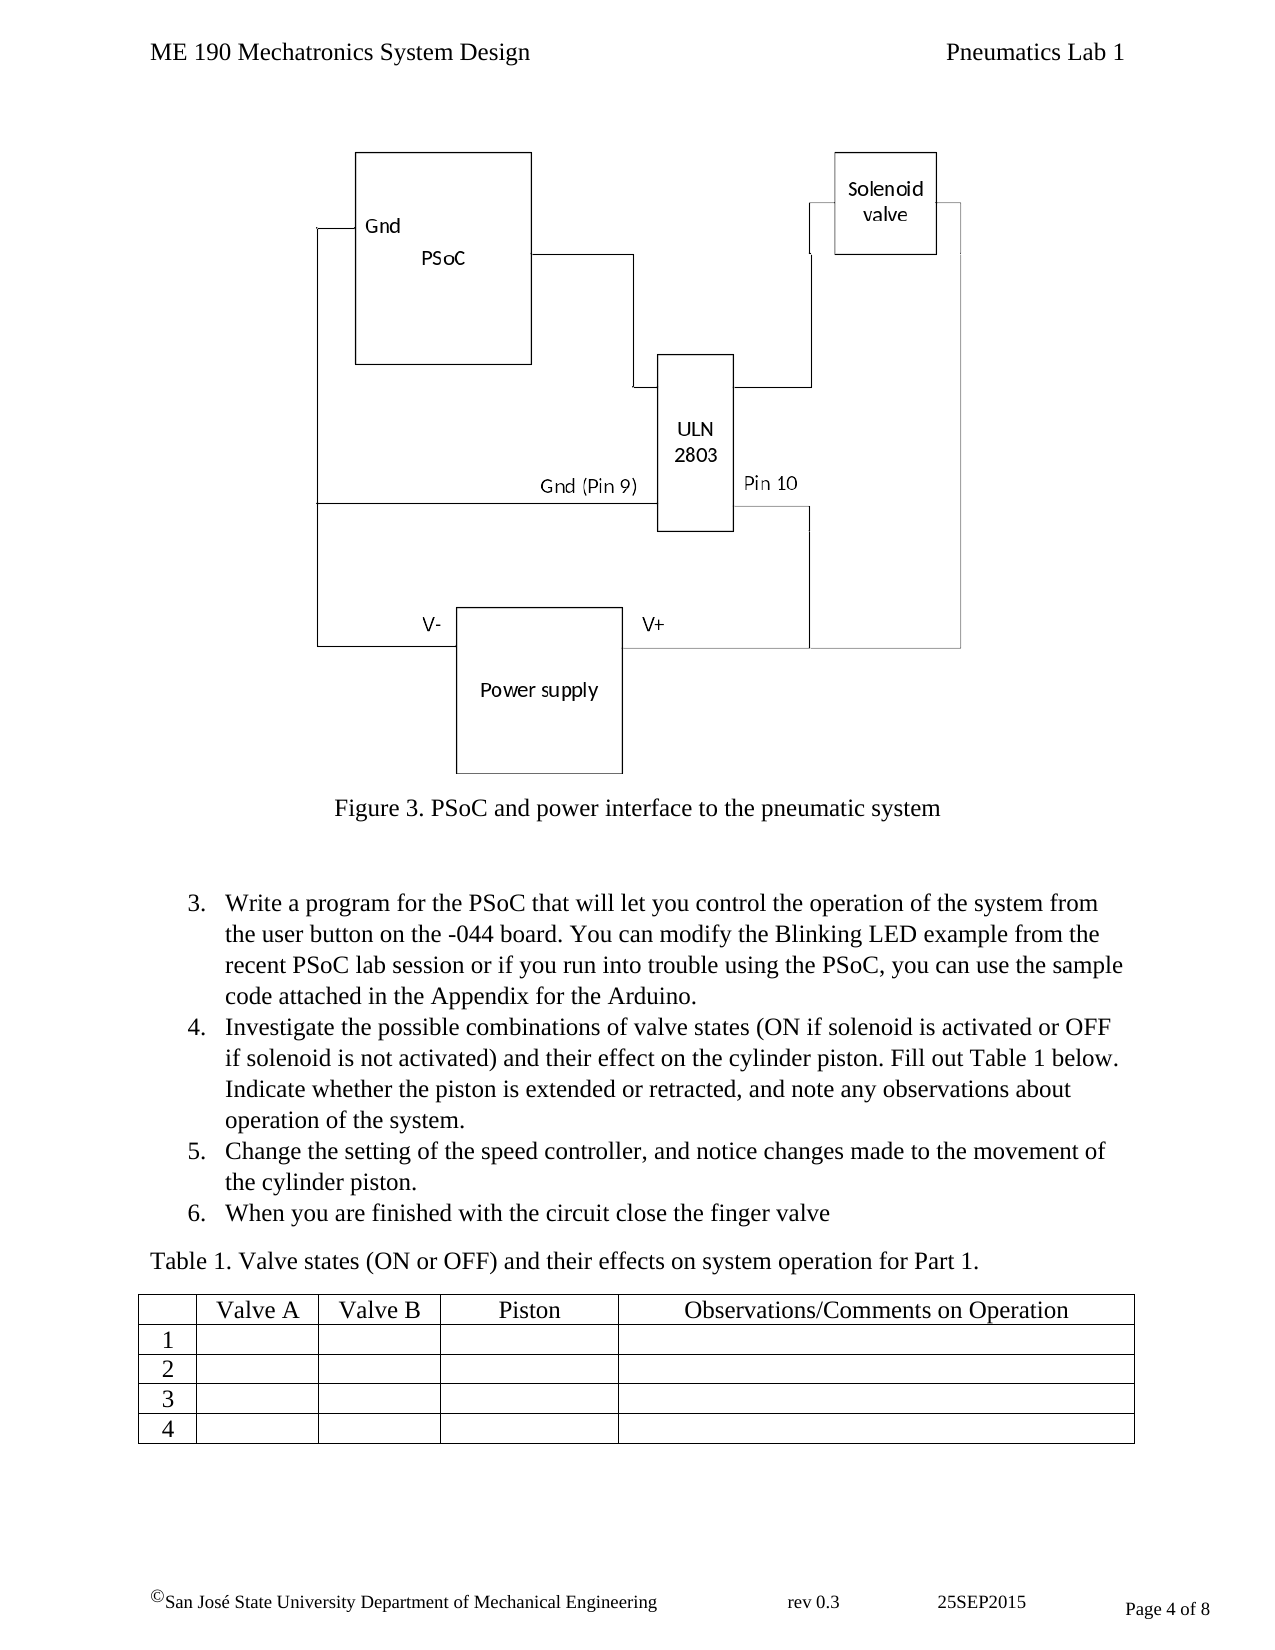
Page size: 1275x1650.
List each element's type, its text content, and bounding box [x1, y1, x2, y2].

table_cell [441, 1414, 618, 1443]
table_cell [619, 1384, 1134, 1413]
table_cell 2 [139, 1355, 196, 1383]
text Table 1. Valve states (ON or OFF) and their effects on system operation for Part 1. [150, 1246, 1125, 1275]
table_cell [619, 1414, 1134, 1443]
text Figure 3. PSoC and power interface to the pneumatic system [150, 793, 1125, 821]
table_header Valve B [319, 1295, 440, 1324]
table_header Piston [441, 1295, 618, 1324]
table_cell [619, 1355, 1134, 1383]
list Investigate the possible combinations of valve states (ON if solenoid is activated or OFF if solenoid is not activated) and their effect on the cylinder piston. Fill out Table 1 below. Indicate whether the piston is extended or retracted, and note any observations about operation of the system. [187, 1012, 1125, 1134]
table_cell [319, 1355, 440, 1383]
table_header Valve A [197, 1295, 318, 1324]
table_cell 4 [139, 1414, 196, 1443]
table_cell [441, 1355, 618, 1383]
table_cell [197, 1325, 318, 1353]
table_cell [441, 1384, 618, 1413]
table_cell [619, 1325, 1134, 1353]
table_cell [197, 1355, 318, 1383]
list Change the setting of the speed controller, and notice changes made to the movement of the cylinder piston. [187, 1136, 1125, 1196]
table_cell [319, 1384, 440, 1413]
table_cell 3 [139, 1384, 196, 1413]
table_cell [197, 1384, 318, 1413]
list When you are finished with the circuit close the finger valve [187, 1198, 1125, 1227]
table_cell 1 [139, 1325, 196, 1353]
table_header Observations/Comments on Operation [619, 1295, 1134, 1324]
table_header [139, 1295, 196, 1324]
table_cell [319, 1414, 440, 1443]
table_cell [319, 1325, 440, 1353]
table_cell [441, 1325, 618, 1353]
table_cell [197, 1414, 318, 1443]
list Write a program for the PSoC that will let you control the operation of the system from the user button on the -044 board. You can modify the Blinking LED example from the recent PSoC lab session or if you run into trouble using the PSoC, you can use the sample code attached in the Appendix for the Arduino. [187, 888, 1125, 1010]
